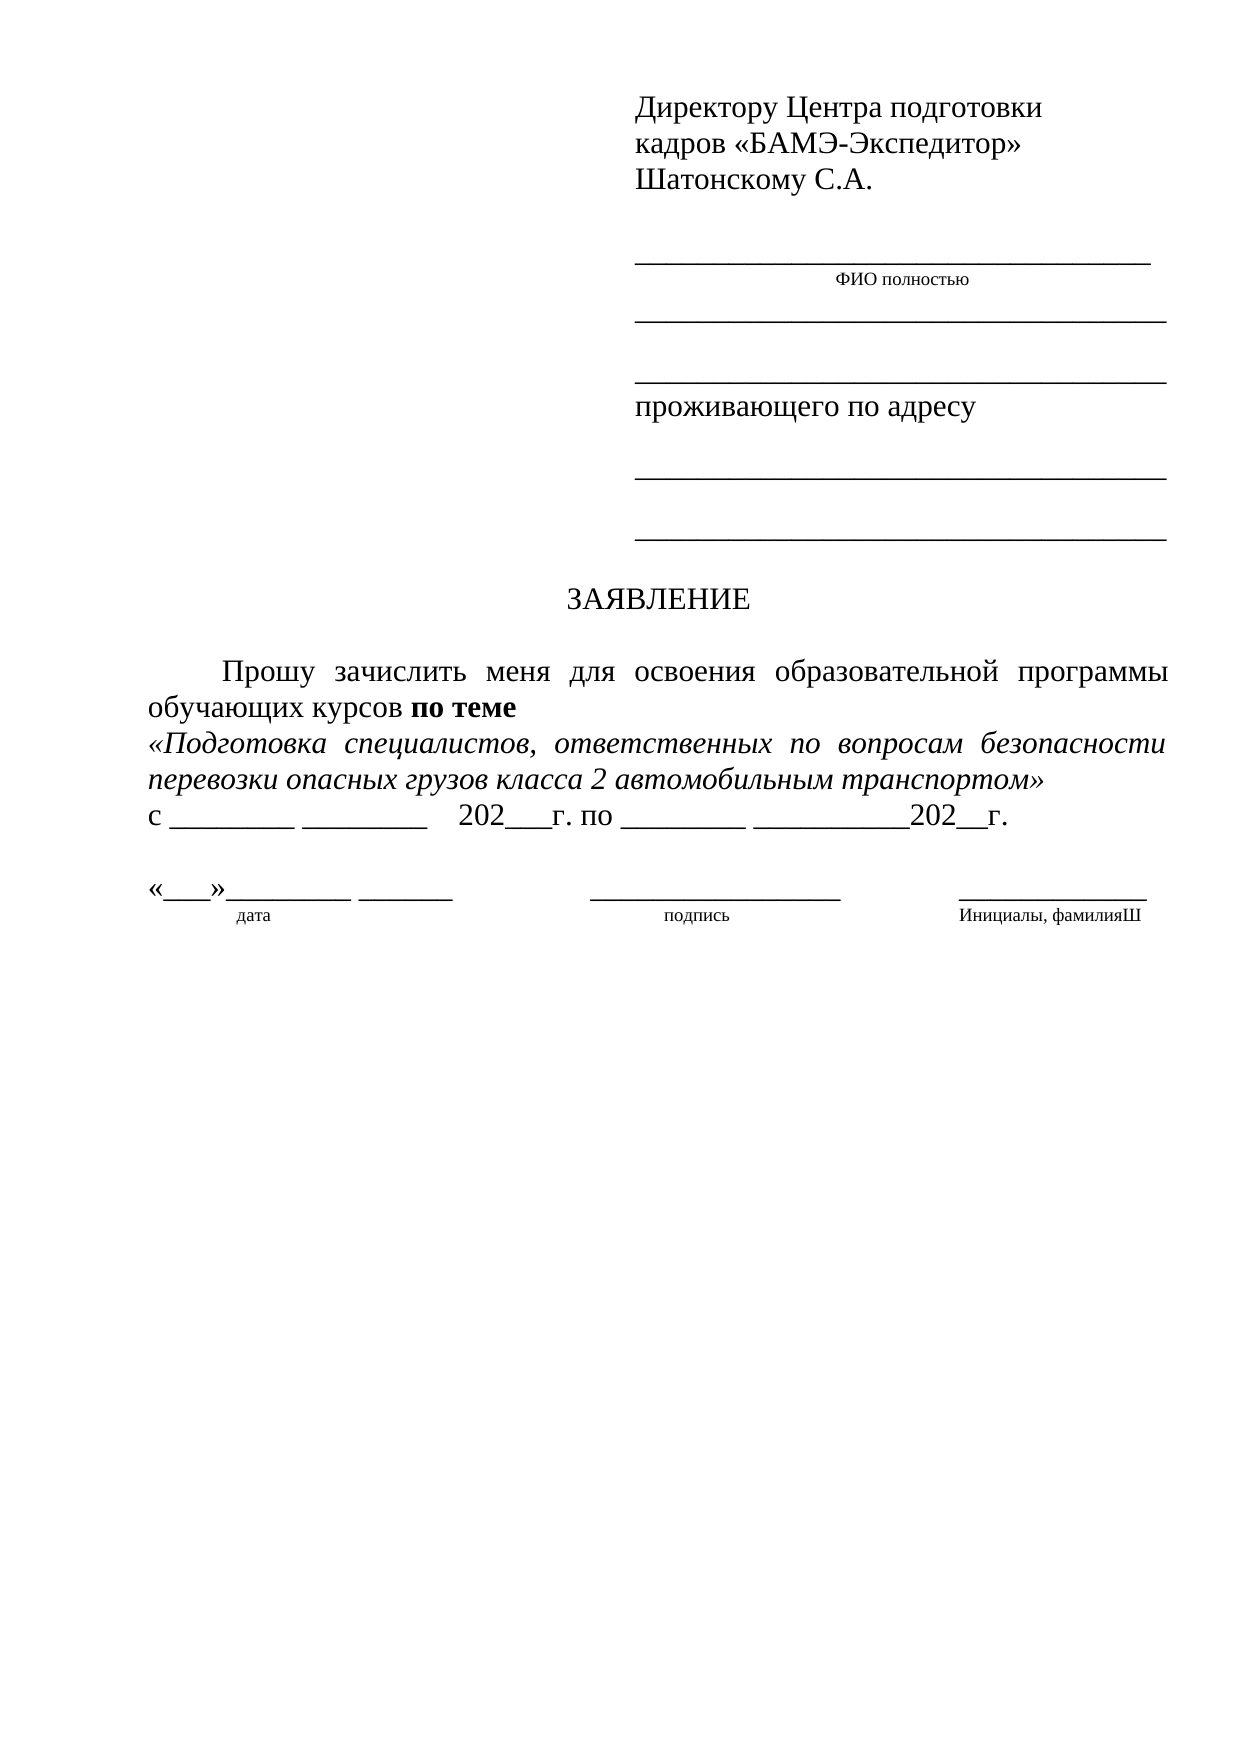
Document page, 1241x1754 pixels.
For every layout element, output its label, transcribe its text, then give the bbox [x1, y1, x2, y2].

text Директору Центра подготовки [148, 89, 1169, 124]
text Шатонскому С.А. [148, 161, 1169, 196]
text «___»________ ______ ________________ ____________ [148, 868, 1169, 904]
text дата подпись Инициалы, фамилияШ [148, 904, 1169, 926]
text __________________________________ [148, 509, 1169, 544]
text кадров «БАМЭ-Экспедитор» [148, 124, 1169, 161]
text Прошу зачислить меня для освоения образовательной программы обучающих курсов по теме [148, 652, 1169, 724]
text с ________ ________ 202___г. по ________ __________202__г. [148, 796, 1169, 832]
text ЗАЯВЛЕНИЕ [148, 581, 1169, 616]
text «Подготовка специалистов, ответственных по вопросам безопасности перевозки опасных грузов класса 2 автомобильным транспортом» [148, 724, 1169, 796]
text _________________________________ [148, 232, 1169, 268]
text ФИО полностью [148, 268, 1169, 290]
text __________________________________ [148, 448, 1169, 484]
text проживающего по адресу [148, 387, 1169, 423]
text __________________________________ [148, 290, 1169, 326]
text __________________________________ [148, 351, 1169, 387]
